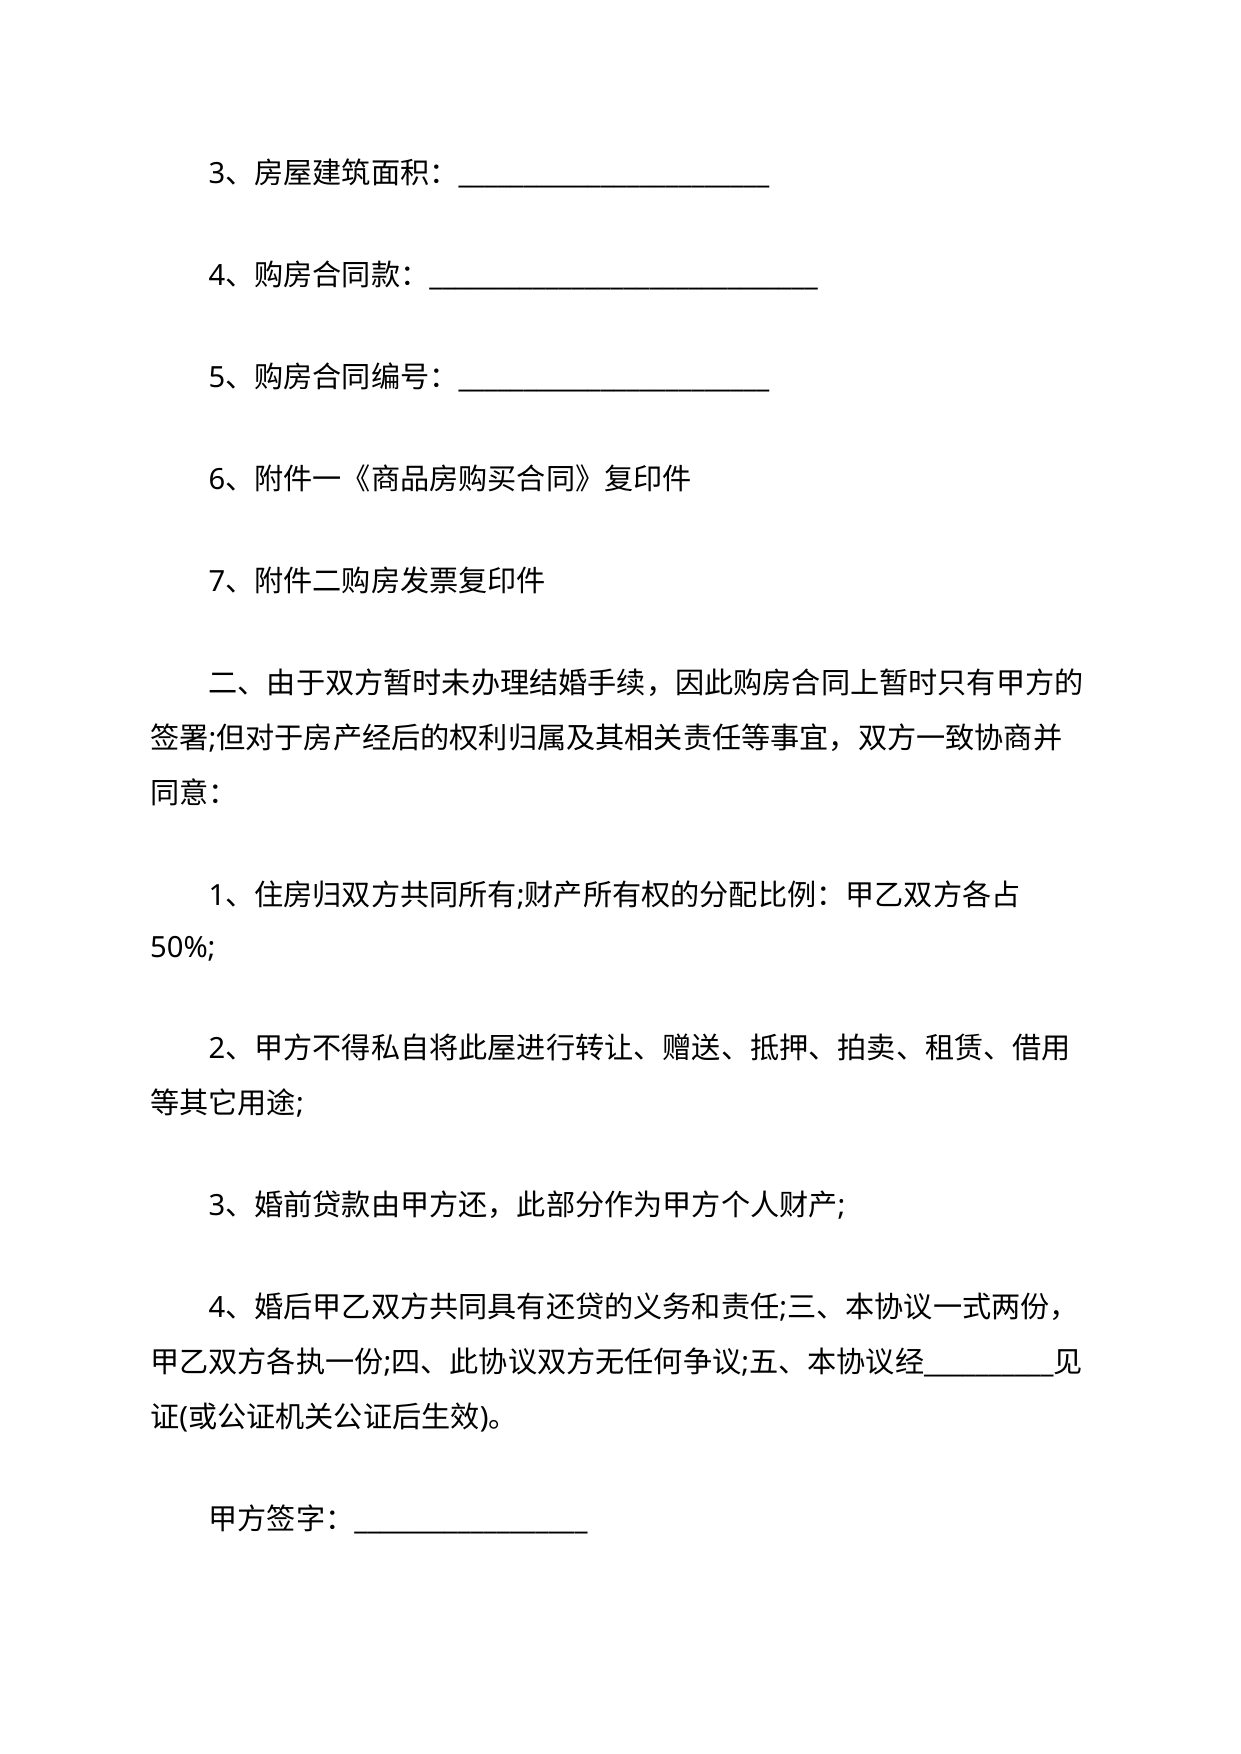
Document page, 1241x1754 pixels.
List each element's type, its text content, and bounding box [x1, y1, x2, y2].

text 4、购房合同款：______________________________ [150, 252, 1090, 294]
text 7、附件二购房发票复印件 [150, 558, 1090, 600]
text 1、住房归双方共同所有;财产所有权的分配比例：甲乙双方各占50%; [150, 872, 1090, 966]
text 5、购房合同编号：________________________ [150, 354, 1090, 396]
text 4、婚后甲乙双方共同具有还贷的义务和责任;三、本协议一式两份，甲乙双方各执一份;四、此协议双方无任何争议;五、本协议经__________见证(或公证机关公证后生效)。 [150, 1283, 1090, 1436]
text 3、房屋建筑面积：________________________ [150, 150, 1090, 192]
text 甲方签字：__________________ [150, 1495, 1090, 1538]
text 3、婚前贷款由甲方还，此部分作为甲方个人财产; [150, 1181, 1090, 1224]
text 6、附件一《商品房购买合同》复印件 [150, 456, 1090, 498]
text 二、由于双方暂时未办理结婚手续，因此购房合同上暂时只有甲方的签署;但对于房产经后的权利归属及其相关责任等事宜，双方一致协商并同意： [150, 660, 1090, 812]
text 2、甲方不得私自将此屋进行转让、赠送、抵押、拍卖、租赁、借用等其它用途; [150, 1024, 1090, 1122]
